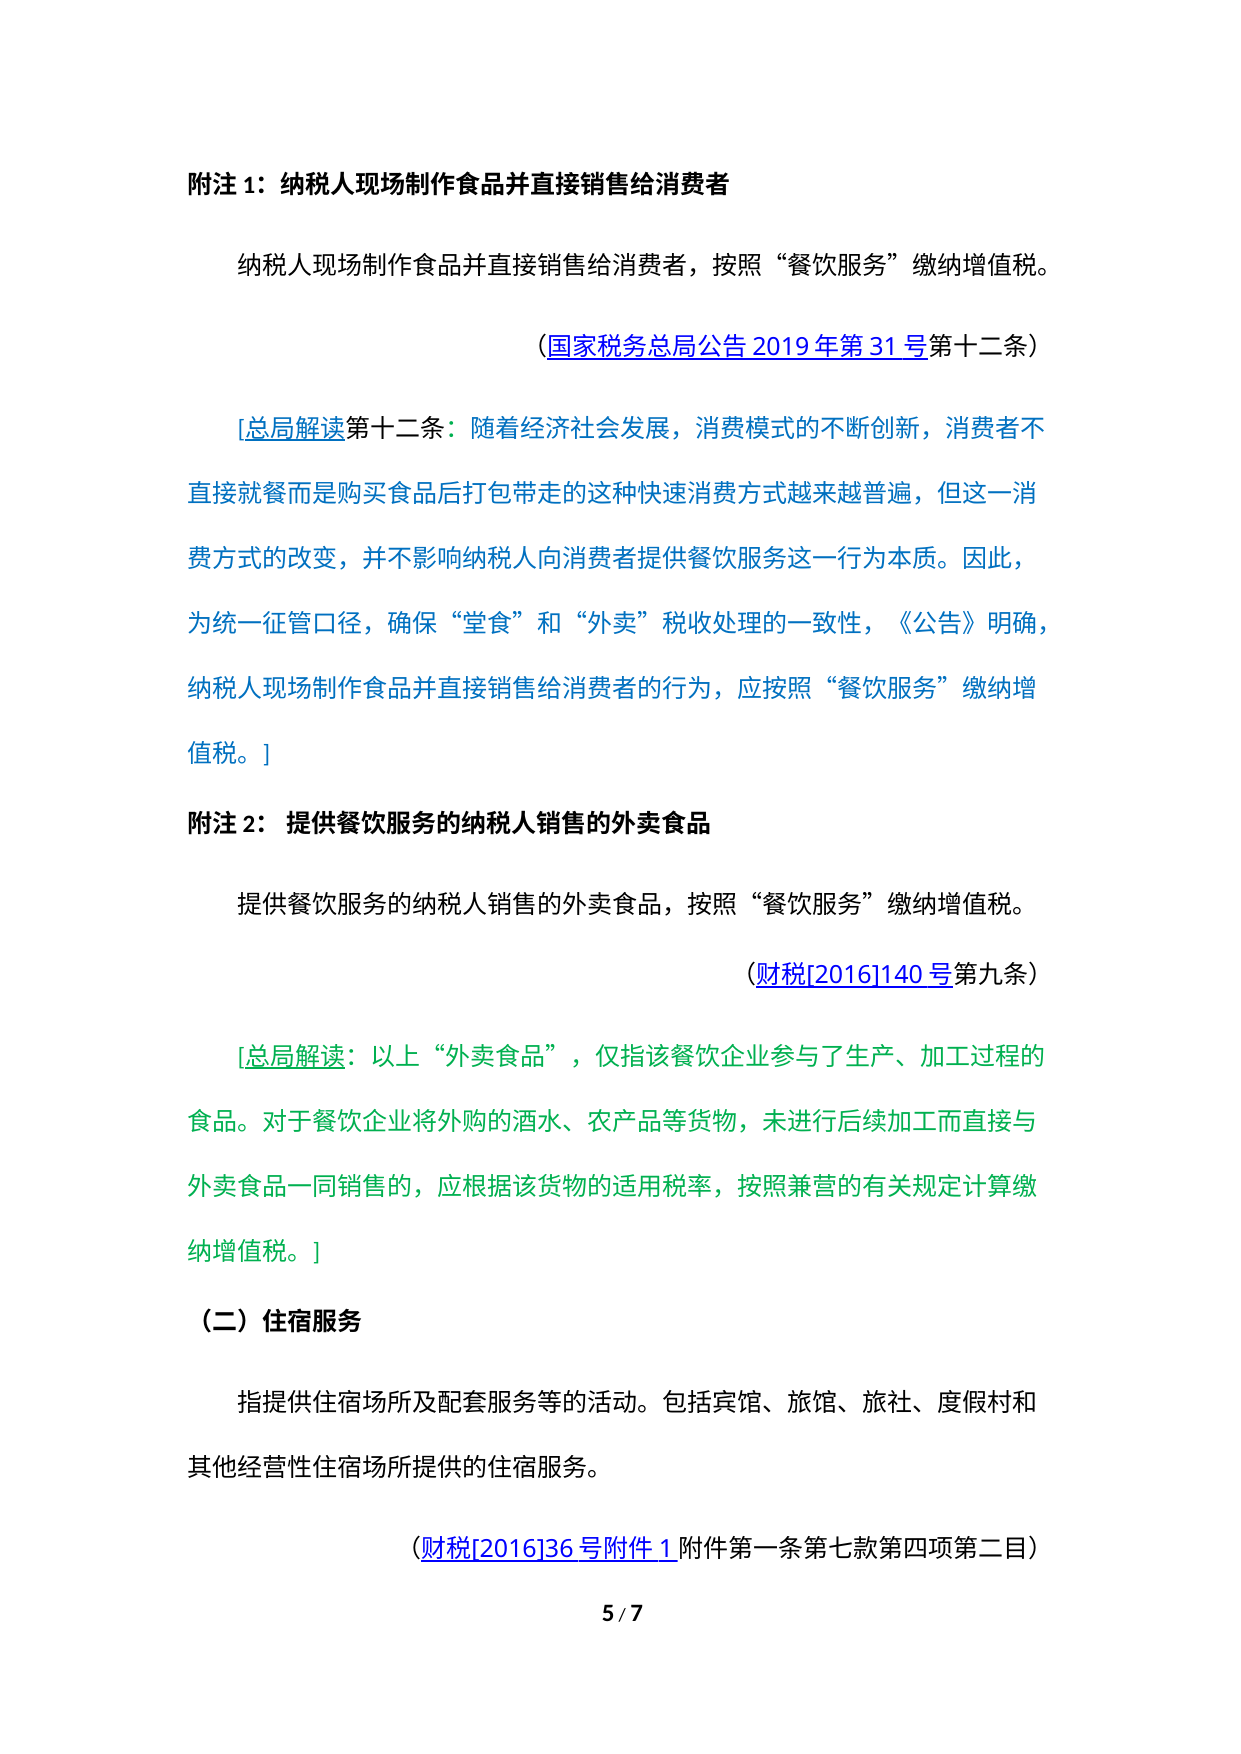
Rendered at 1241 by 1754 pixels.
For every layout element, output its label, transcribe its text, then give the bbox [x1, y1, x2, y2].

text [总局解读第十二条：随着经济社会发展，消费模式的不断创新，消费者不直接就餐而是购买食品后打包带走的这种快速消费方式越来越普遍，但这一消费方式的改变，并不影响纳税人向消费者提供餐饮服务这一行为本质。因此，为统一征管口径，确保“堂食”和“外卖”税收处理的一致性，《公告》明确，纳税人现场制作食品并直接销售给消费者的行为，应按照“餐饮服务”缴纳增值税。] [187, 394, 1053, 784]
text （国家税务总局公告2019年第31号第十二条） [187, 312, 1053, 377]
subtitle 附注1：纳税人现场制作食品并直接销售给消费者 [187, 150, 1053, 215]
text （财税[2016]140号第九条） [187, 940, 1053, 1005]
subtitle （二）住宿服务 [187, 1287, 1053, 1352]
text （财税[2016]36号附件1附件第一条第七款第四项第二目） [187, 1514, 1053, 1579]
text 指提供住宿场所及配套服务等的活动。包括宾馆、旅馆、旅社、度假村和其他经营性住宿场所提供的住宿服务。 [187, 1368, 1053, 1498]
text 纳税人现场制作食品并直接销售给消费者，按照“餐饮服务”缴纳增值税。 [187, 231, 1053, 296]
text [总局解读：以上“外卖食品”，仅指该餐饮企业参与了生产、加工过程的食品。对于餐饮企业将外购的酒水、农产品等货物，未进行后续加工而直接与外卖食品一同销售的，应根据该货物的适用税率，按照兼营的有关规定计算缴纳增值税。] [187, 1022, 1053, 1282]
subtitle 附注2： 提供餐饮服务的纳税人销售的外卖食品 [187, 789, 1053, 854]
text 提供餐饮服务的纳税人销售的外卖食品，按照“餐饮服务”缴纳增值税。 [187, 870, 1053, 935]
